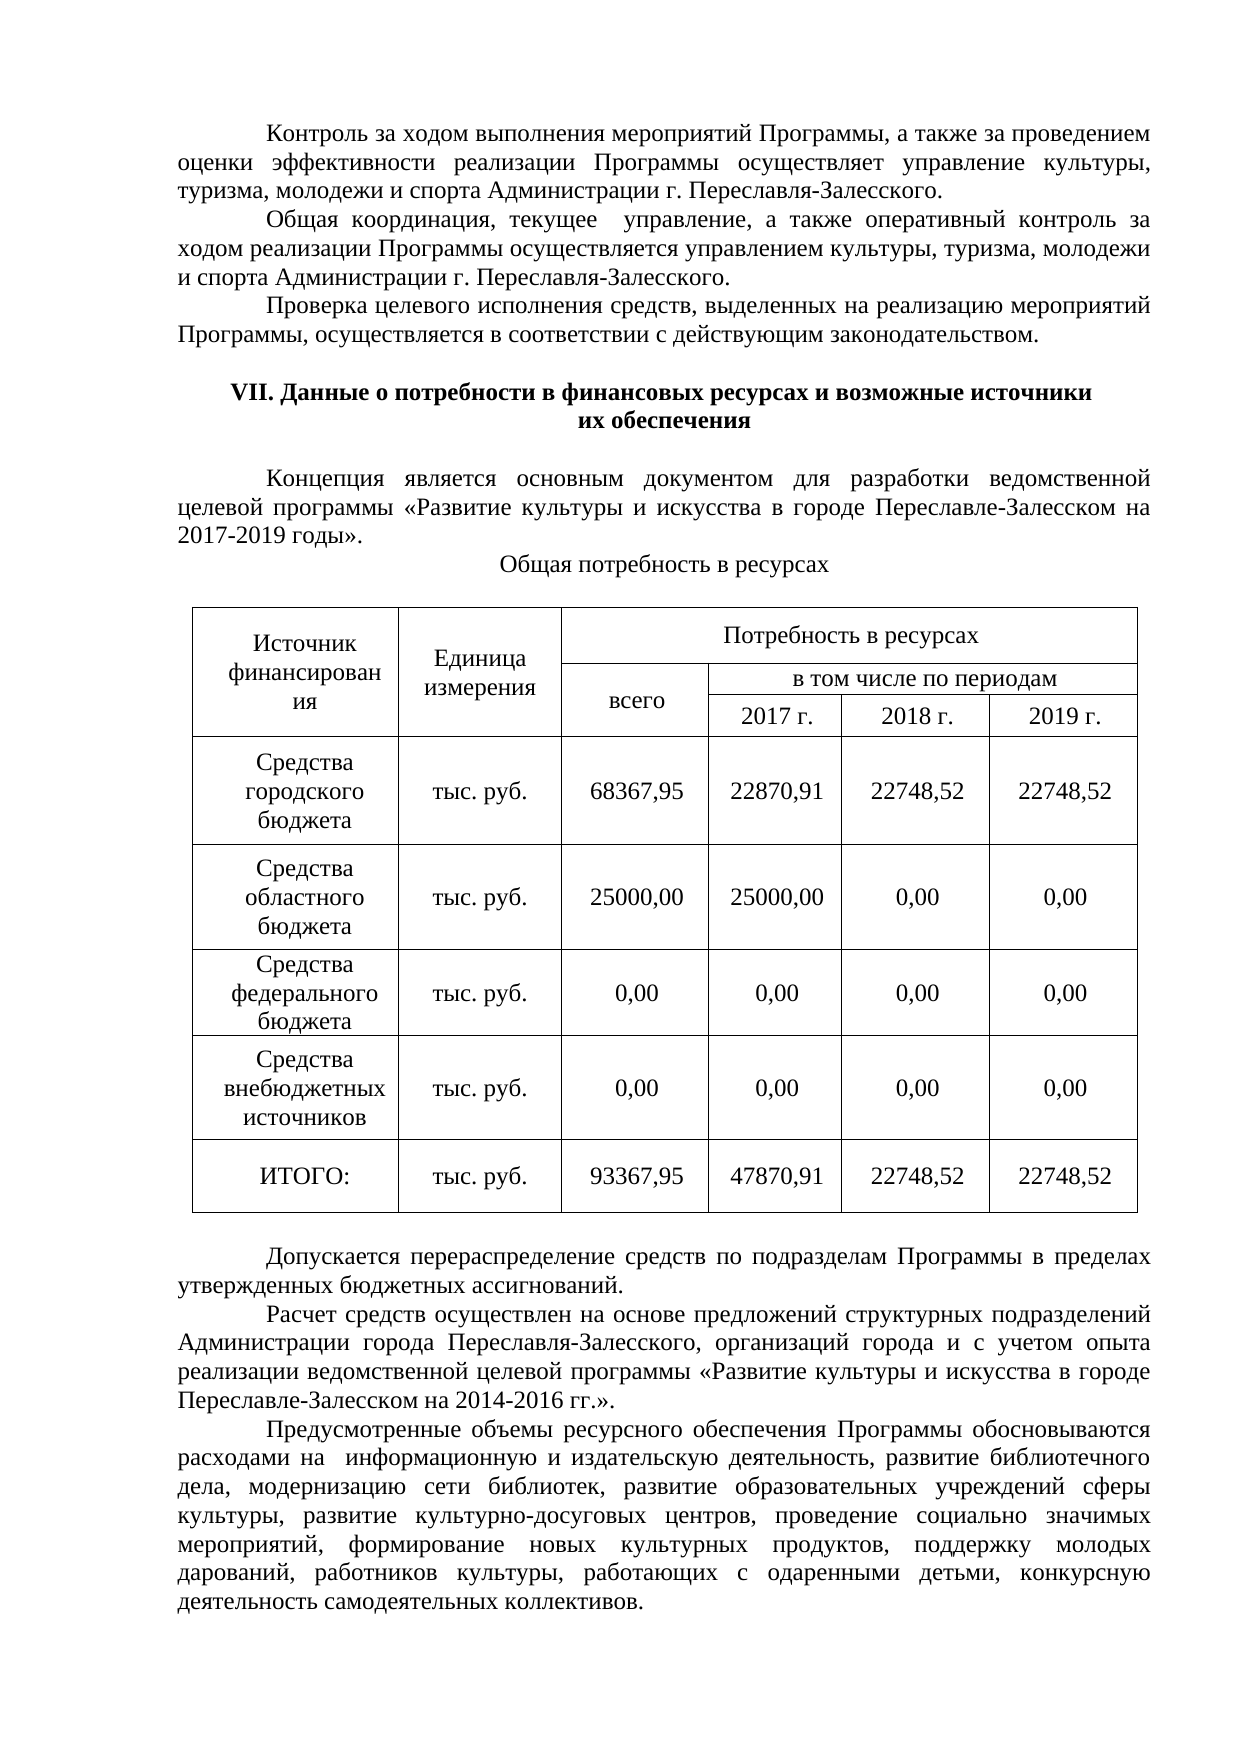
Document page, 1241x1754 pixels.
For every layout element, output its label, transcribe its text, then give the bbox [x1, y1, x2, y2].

table_cell тыс. руб. [399, 845, 561, 948]
text Расчет средств осуществлен на основе предложений структурных подразделений Администрации города Переславля-Залесского, организаций города и с учетом опыта реализации ведомственной целевой программы «Развитие культуры и искусства в городе Переславле-Залесском на 2014-2016 гг.». [177, 1299, 1152, 1414]
table_cell 0,00 [990, 1036, 1137, 1139]
table_cell тыс. руб. [399, 1036, 561, 1139]
text Контроль за ходом выполнения мероприятий Программы, а также за проведением оценки эффективности реализации Программы осуществляет управление культуры, туризма, молодежи и спорта Администрации г. Переславля-Залесского. [177, 118, 1152, 204]
table_cell 2018 г. [842, 695, 989, 736]
text Общая координация, текущее управление, а также оперативный контроль за ходом реализации Программы осуществляется управлением культуры, туризма, молодежи и спорта Администрации г. Переславля-Залесского. [177, 204, 1152, 291]
table_cell 0,00 [709, 1036, 841, 1139]
table_cell в том числе по периодам [709, 664, 1137, 694]
table_cell 2019 г. [990, 695, 1137, 736]
table_cell 22748,52 [842, 1140, 989, 1212]
table_cell 0,00 [842, 1036, 989, 1139]
table_cell 0,00 [709, 950, 841, 1035]
table_cell 93367,95 [562, 1140, 708, 1212]
table_cell 68367,95 [562, 737, 708, 844]
table_header Потребность в ресурсах [562, 608, 1137, 662]
table_cell ИТОГО: [193, 1140, 398, 1212]
text Общая потребность в ресурсах [177, 549, 1152, 578]
table_cell Средства городского бюджета [193, 737, 398, 844]
table_cell Средства внебюджетных источников [193, 1036, 398, 1139]
text Допускается перераспределение средств по подразделам Программы в пределах утвержденных бюджетных ассигнований. [177, 1241, 1152, 1299]
table_cell 0,00 [562, 1036, 708, 1139]
text VII. Данные о потребности в финансовых ресурсах и возможные источники их обеспечения [177, 377, 1152, 434]
table_cell тыс. руб. [399, 737, 561, 844]
table_header Источник финансирования [193, 608, 398, 736]
table_cell 22748,52 [842, 737, 989, 844]
table_cell всего [562, 664, 708, 736]
table_header Единица измерения [399, 608, 561, 736]
text Проверка целевого исполнения средств, выделенных на реализацию мероприятий Программы, осуществляется в соответствии с действующим законодательством. [177, 291, 1152, 348]
table_cell тыс. руб. [399, 950, 561, 1035]
table_cell 2017 г. [709, 695, 841, 736]
table_cell Средства областного бюджета [193, 845, 398, 948]
table_cell 0,00 [842, 950, 989, 1035]
table_cell 0,00 [562, 950, 708, 1035]
table_cell 22748,52 [990, 1140, 1137, 1212]
table_cell 0,00 [990, 950, 1137, 1035]
table_cell Средства федерального бюджета [193, 950, 398, 1035]
table_cell 47870,91 [709, 1140, 841, 1212]
text Концепция является основным документом для разработки ведомственной целевой программы «Развитие культуры и искусства в городе Переславле-Залесском на 2017-2019 годы». [177, 463, 1152, 549]
table_cell 22870,91 [709, 737, 841, 844]
text Предусмотренные объемы ресурсного обеспечения Программы обосновываются расходами на информационную и издательскую деятельность, развитие библиотечного дела, модернизацию сети библиотек, развитие образовательных учреждений сферы культуры, развитие культурно-досуговых центров, проведение социально значимых мероприятий, формирование новых культурных продуктов, поддержку молодых дарований, работников культуры, работающих с одаренными детьми, конкурсную деятельность самодеятельных коллективов. [177, 1414, 1152, 1615]
table_cell 25000,00 [562, 845, 708, 948]
table_cell тыс. руб. [399, 1140, 561, 1212]
table_cell 25000,00 [709, 845, 841, 948]
table_cell 22748,52 [990, 737, 1137, 844]
table_cell 0,00 [990, 845, 1137, 948]
table_cell 0,00 [842, 845, 989, 948]
